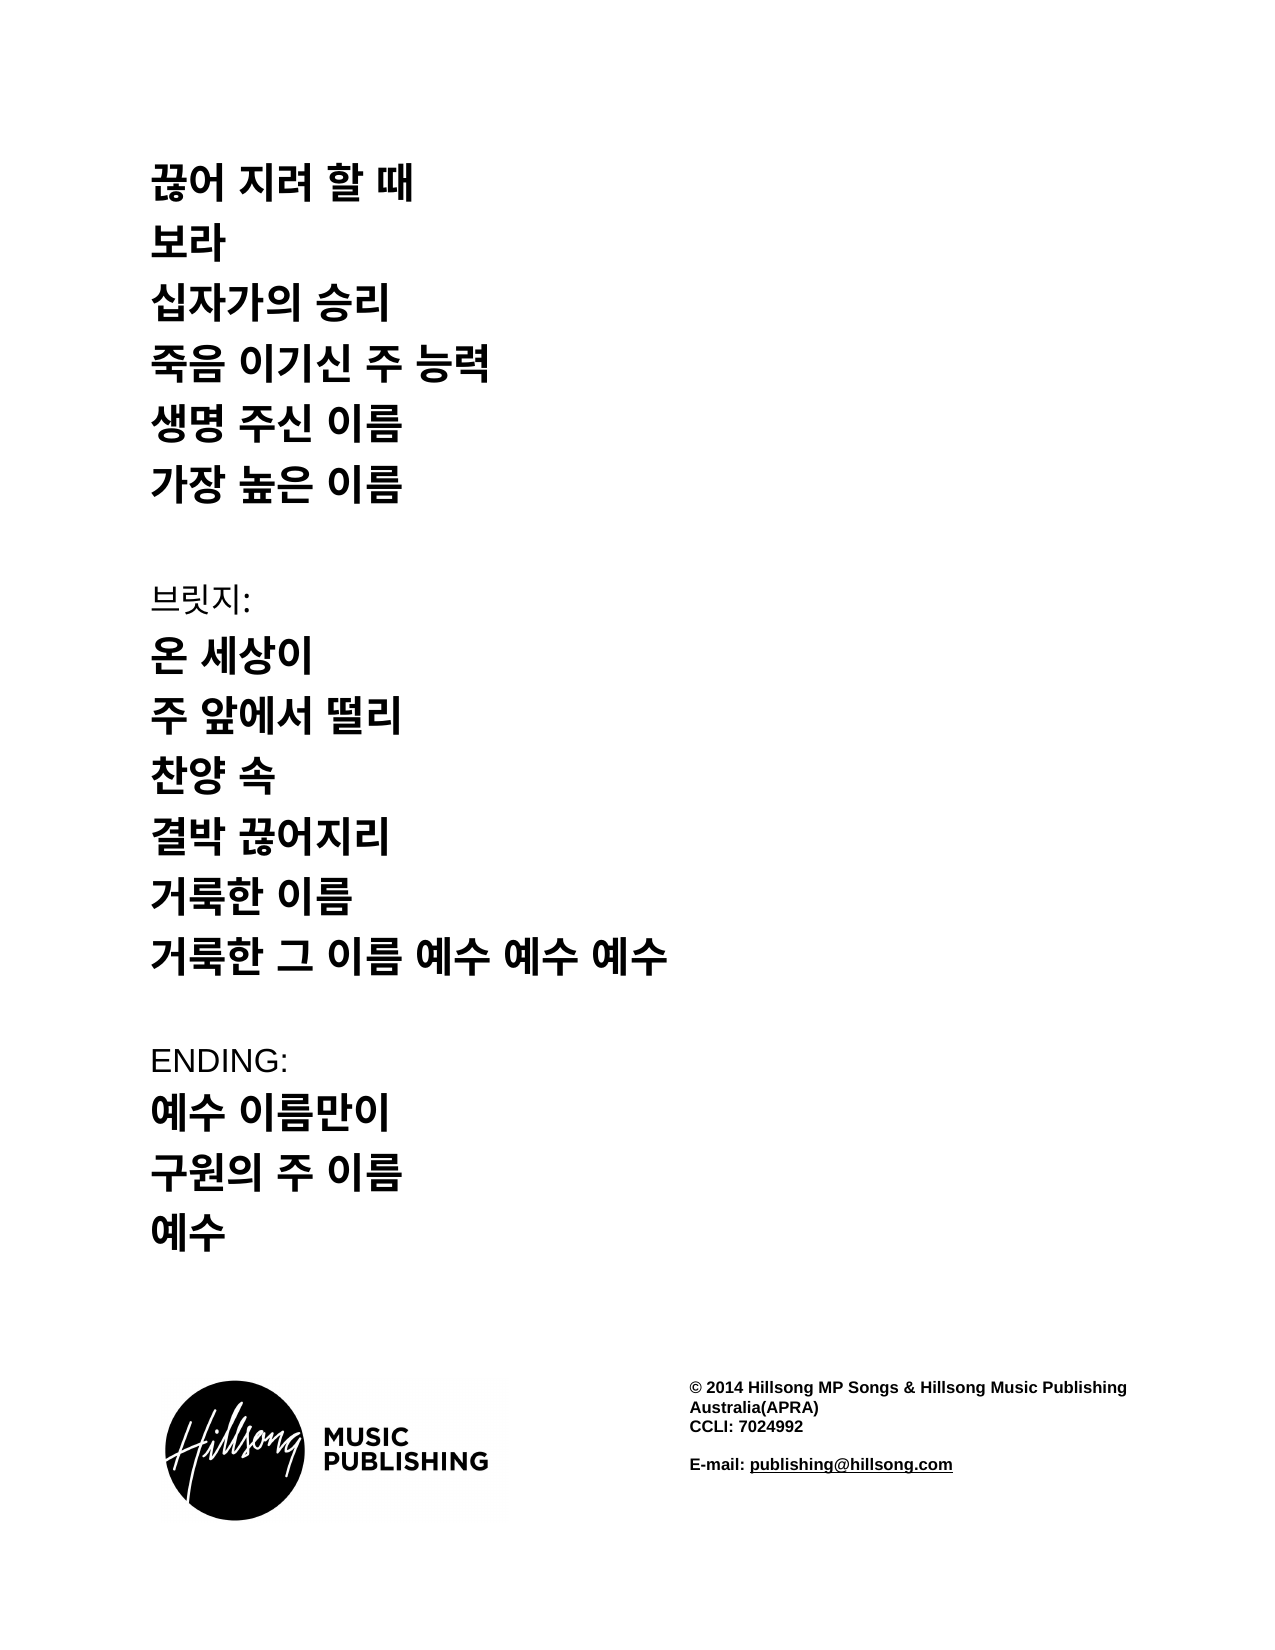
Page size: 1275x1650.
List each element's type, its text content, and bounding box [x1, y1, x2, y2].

text 브릿지: [150, 574, 1125, 623]
text 결박 끊어지리 [150, 804, 1125, 864]
text 생명 주신 이름 [150, 391, 1125, 452]
text 십자가의 승리 [150, 271, 1125, 331]
text 죽음 이기신 주 능력 [150, 331, 1125, 391]
text 예수 [150, 1200, 1125, 1261]
text 가장 높은 이름 [150, 452, 1125, 512]
text 구원의 주 이름 [150, 1140, 1125, 1200]
text 주 앞에서 떨리 [150, 683, 1125, 743]
text 예수 이름만이 [150, 1080, 1125, 1140]
text 끊어 지려 할 때 [150, 150, 1125, 210]
text 보라 [150, 210, 1125, 271]
picture [161, 1378, 509, 1523]
text 거룩한 이름 [150, 864, 1125, 924]
text 거룩한 그 이름 예수 예수 예수 [150, 924, 1125, 984]
text 온 세상이 [150, 623, 1125, 683]
text ENDING: [150, 1041, 1125, 1080]
text 찬양 속 [150, 743, 1125, 804]
